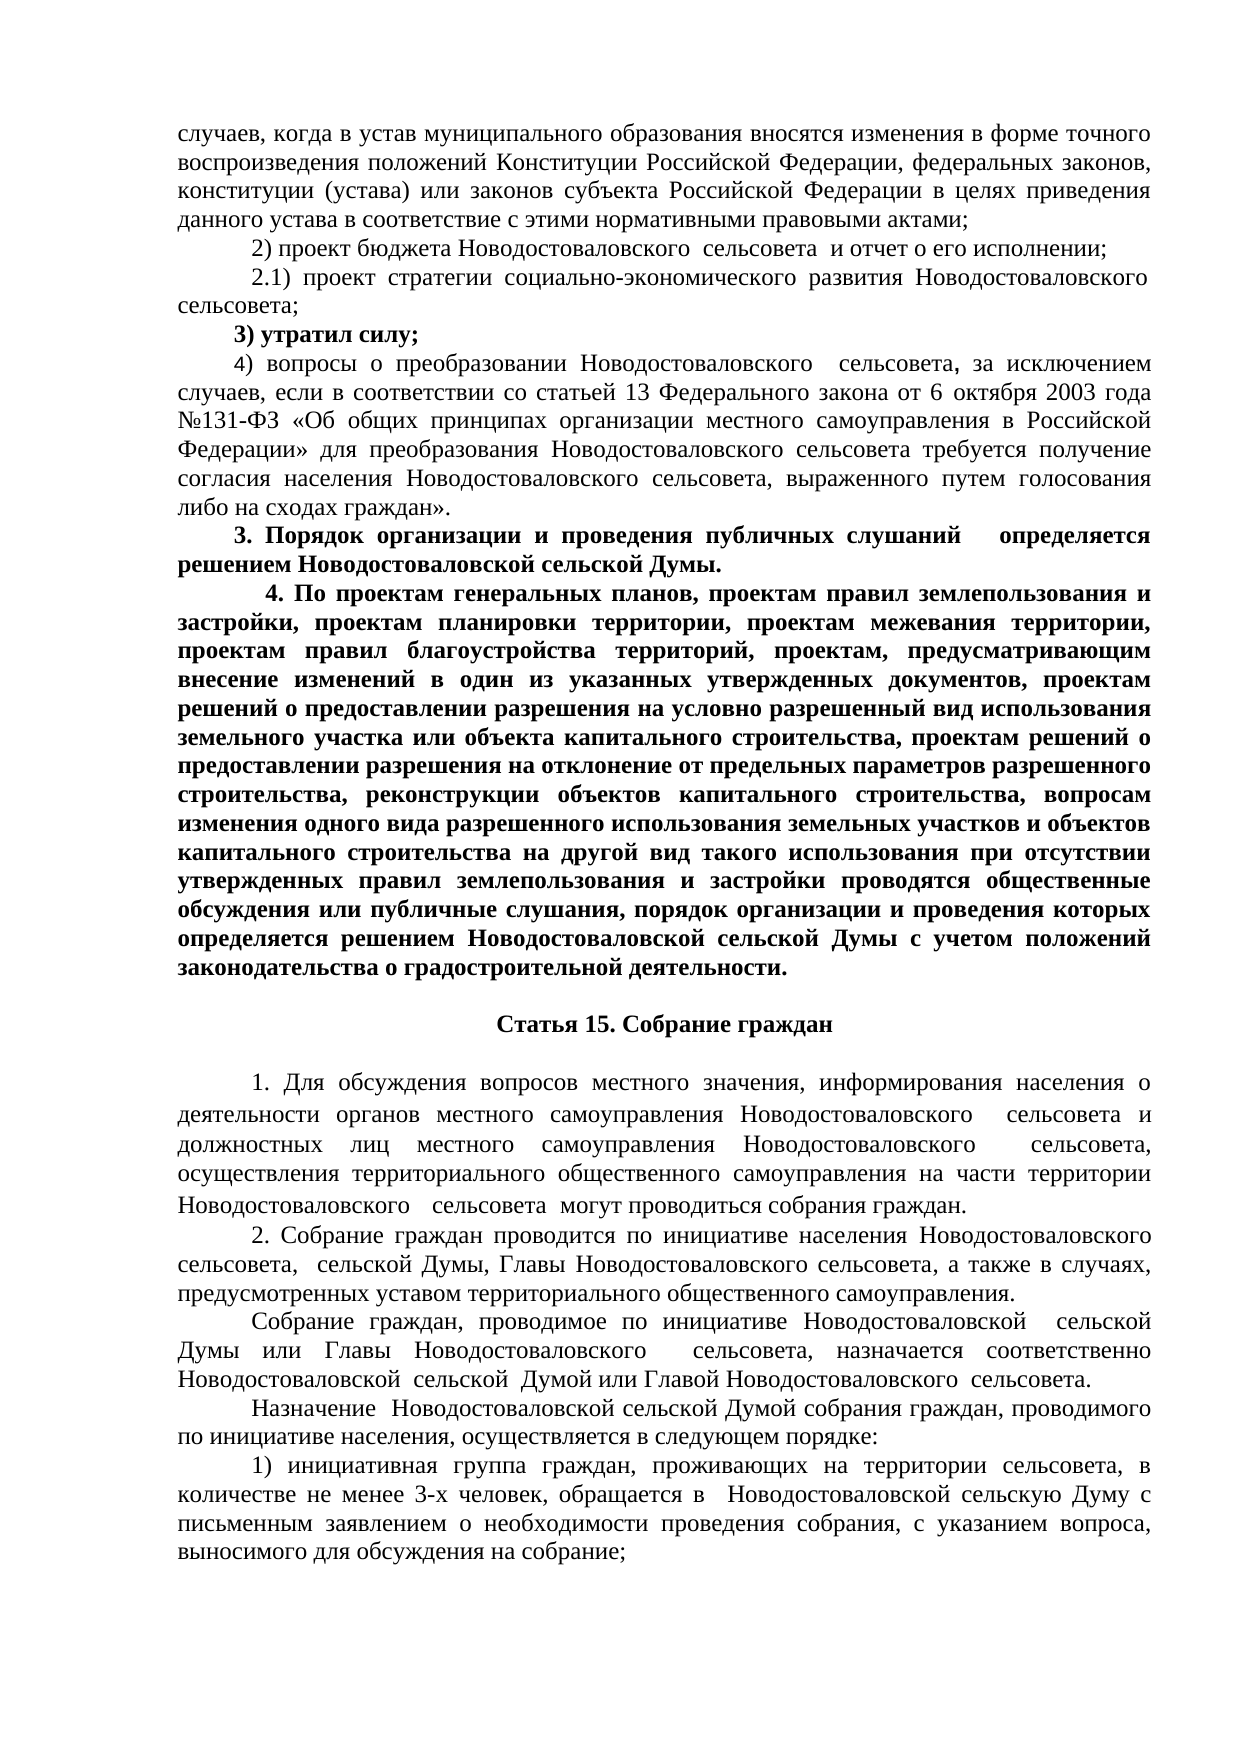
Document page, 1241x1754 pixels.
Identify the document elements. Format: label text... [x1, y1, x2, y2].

text 1) инициативная группа граждан, проживающих на территории сельсовета, в количестве не менее 3-х человек, обращается в Новодостоваловской сельскую Думу с письменным заявлением о необходимости проведения собрания, с указанием вопроса, выносимого для обсуждения на собрание; [177, 1450, 1152, 1565]
text 2) проект бюджета Новодостоваловского сельсовета и отчет о его исполнении; [177, 233, 1148, 262]
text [177, 118, 1152, 233]
text Собрание граждан, проводимое по инициативе Новодостоваловской сельской Думы или Главы Новодостоваловского сельсовета, назначается соответственно Новодостоваловской сельской Думой или Главой Новодостоваловского сельсовета. [177, 1306, 1152, 1393]
subtitle Статья 15. Собрание граждан [177, 1009, 1152, 1038]
text 2.1) проект стратегии социально-экономического развития Новодостоваловского сельсовета; [177, 262, 1148, 319]
text 1. Для обсуждения вопросов местного значения, информирования населения о деятельности органов местного самоуправления Новодостоваловского сельсовета и должностных лиц местного самоуправления Новодостоваловского сельсовета, осуществления территориального общественного самоуправления на части территории Новодостоваловского сельсовета могут проводиться собрания граждан. [177, 1067, 1152, 1220]
text 2. Собрание граждан проводится по инициативе населения Новодостоваловского сельсовета, сельской Думы, Главы Новодостоваловского сельсовета, а также в случаях, предусмотренных уставом территориального общественного самоуправления. [177, 1220, 1152, 1306]
text 4. По проектам генеральных планов, проектам правил землепользования и застройки, проектам планировки территории, проектам межевания территории, проектам правил благоустройства территорий, проектам, предусматривающим внесение изменений в один из указанных утвержденных документов, проектам решений о предоставлении разрешения на условно разрешенный вид использования земельного участка или объекта капитального строительства, проектам решений о предоставлении разрешения на отклонение от предельных параметров разрешенного строительства, реконструкции объектов капитального строительства, вопросам изменения одного вида разрешенного использования земельных участков и объектов капитального строительства на другой вид такого использования при отсутствии утвержденных правил землепользования и застройки проводятся общественные обсуждения или публичные слушания, порядок организации и проведения которых определяется решением Новодостоваловской сельской Думы с учетом положений законодательства о градостроительной деятельности. [177, 578, 1152, 981]
text 3) утратил силу; [177, 319, 1148, 348]
text 4) вопросы о преобразовании Новодостоваловского сельсовета, за исключением случаев, если в соответствии со статьей 13 Федерального закона от 6 октября 2003 года №131-ФЗ «Об общих принципах организации местного самоуправления в Российской Федерации» для преобразования Новодостоваловского сельсовета требуется получение согласия населения Новодостоваловского сельсовета, выраженного путем голосования либо на сходах граждан». [177, 348, 1152, 521]
text 3. Порядок организации и проведения публичных слушаний определяется решением Новодостоваловской сельской Думы. [177, 521, 1152, 578]
text Назначение Новодостоваловской сельской Думой собрания граждан, проводимого по инициативе населения, осуществляется в следующем порядке: [177, 1393, 1152, 1450]
